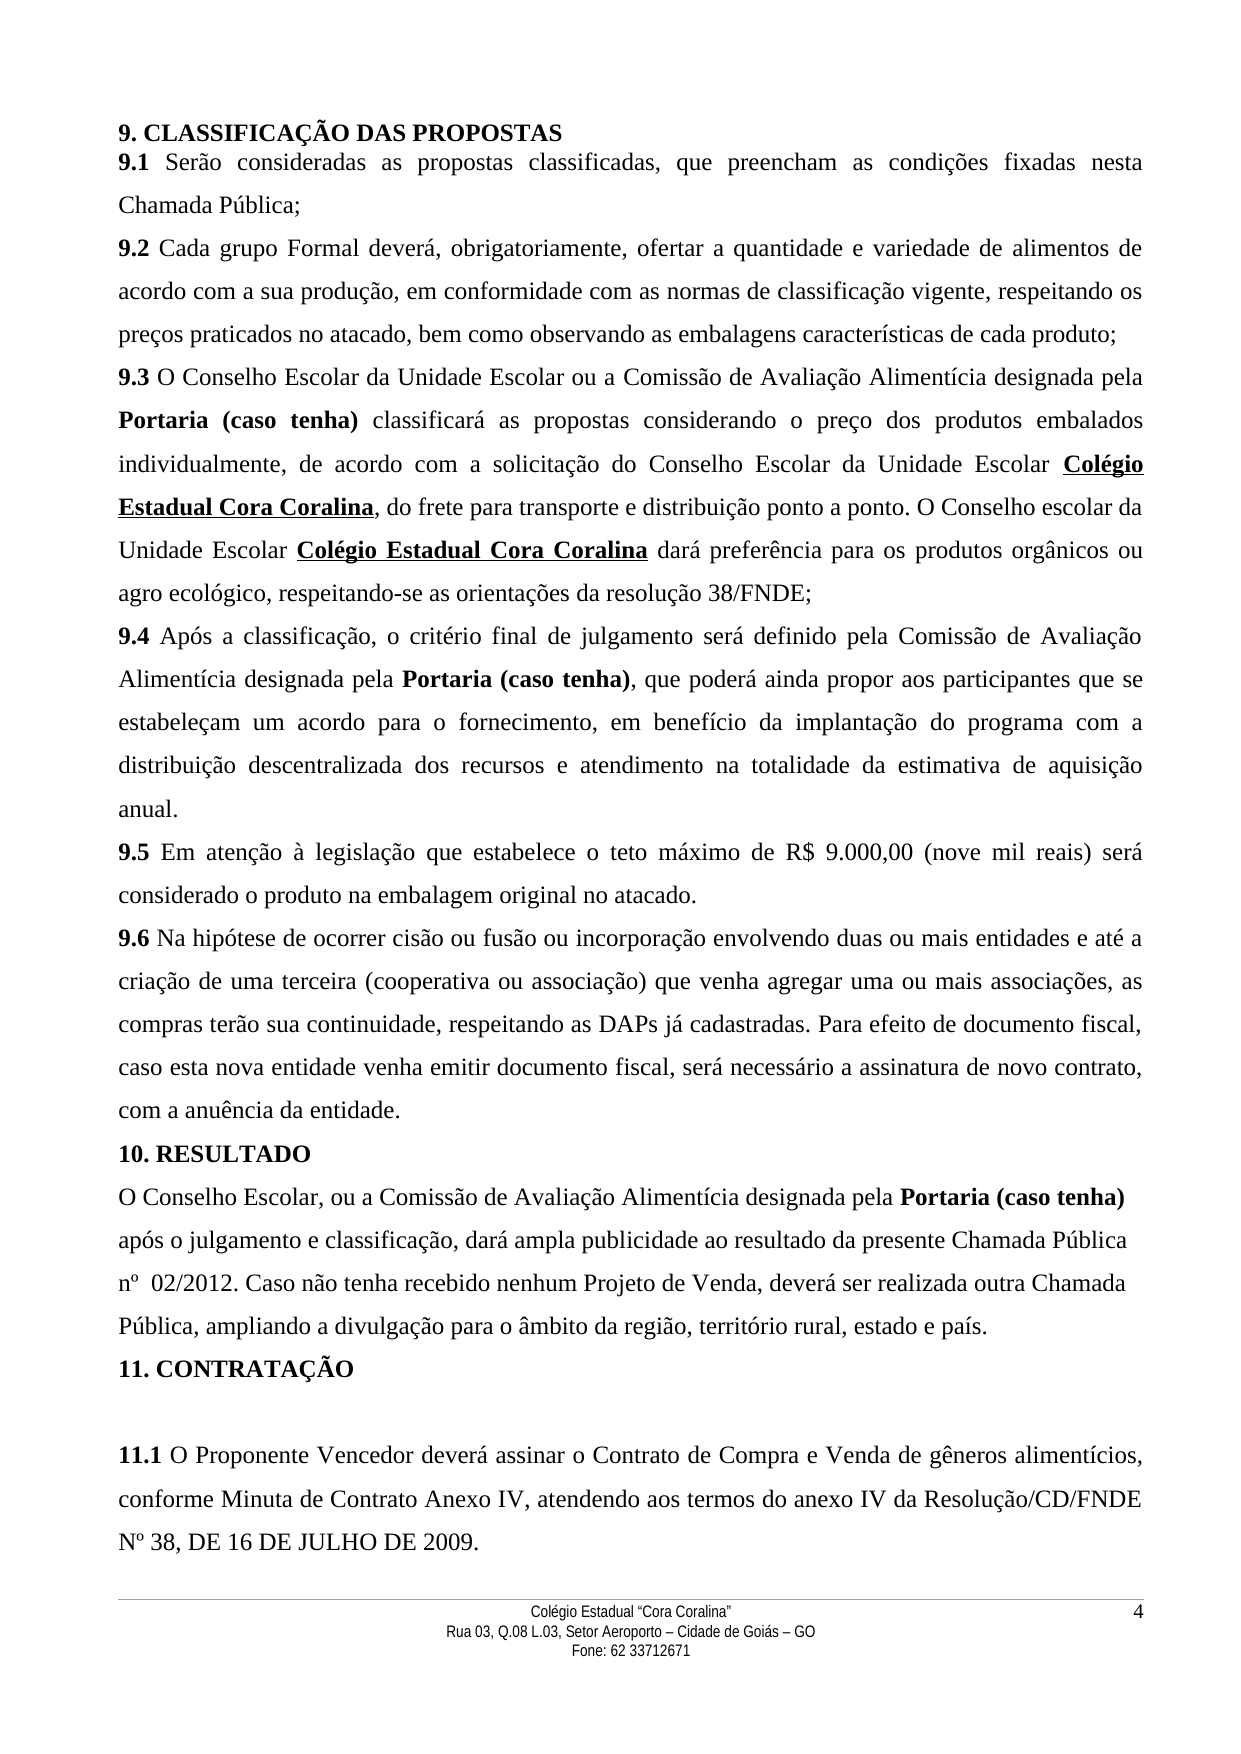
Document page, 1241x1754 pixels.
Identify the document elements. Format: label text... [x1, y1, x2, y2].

text 9.1 Serão consideradas as propostas classificadas, que preencham as condições fixadas nesta Chamada Pública; [118, 147, 1144, 219]
text 11.1 O Proponente Vencedor deverá assinar o Contrato de Compra e Venda de gêneros alimentícios, conforme Minuta de Contrato Anexo IV, atendendo aos termos do anexo IV da Resolução/CD/FNDE Nº 38, DE . [118, 1441, 1144, 1556]
text 9.3 O Conselho Escolar da Unidade Escolar ou a Comissão de Avaliação Alimentícia designada pela Portaria (caso tenha) classificará as propostas considerando o preço dos produtos embalados individualmente, de acordo com a solicitação do Conselho Escolar da Unidade Escolar Colégio Estadual Cora Coralina, do frete para transporte e distribuição ponto a ponto. O Conselho escolar da Unidade Escolar Colégio Estadual Cora Coralina dará preferência para os produtos orgânicos ou agro ecológico, respeitando-se as orientações da resolução 38/FNDE; [118, 362, 1144, 607]
text 9.2 Cada grupo Formal deverá, obrigatoriamente, ofertar a quantidade e variedade de alimentos de acordo com a sua produção, em conformidade com as normas de classificação vigente, respeitando os preços praticados no atacado, bem como observando as embalagens características de cada produto; [118, 233, 1144, 348]
text 11. CONTRATAÇÃO [118, 1354, 1144, 1383]
text 10. RESULTADO [118, 1139, 1144, 1167]
text 9.4 Após a classificação, o critério final de julgamento será definido pela Comissão de Avaliação Alimentícia designada pela Portaria (caso tenha), que poderá ainda propor aos participantes que se estabeleçam um acordo para o fornecimento, em benefício da implantação do programa com a distribuição descentralizada dos recursos e atendimento na totalidade da estimativa de aquisição anual. [118, 621, 1144, 822]
text O Conselho Escolar, ou a Comissão de Avaliação Alimentícia designada pela Portaria (caso tenha) após o julgamento e classificação, dará ampla publicidade ao resultado da presente Chamada Pública nº 02/2012. Caso não tenha recebido nenhum Projeto de Venda, deverá ser realizada outra Chamada Pública, ampliando a divulgação para o âmbito da região, território rural, estado e país. [118, 1182, 1144, 1340]
text 9. CLASSIFICAÇÃO DAS PROPOSTAS [118, 118, 1144, 147]
text 9.5 Em atenção à legislação que estabelece o teto máximo de R$ 9.000,00 (nove mil reais) será considerado o produto na embalagem original no atacado. [118, 837, 1144, 909]
text 9.6 Na hipótese de ocorrer cisão ou fusão ou incorporação envolvendo duas ou mais entidades e até a criação de uma terceira (cooperativa ou associação) que venha agregar uma ou mais associações, as compras terão sua continuidade, respeitando as DAPs já cadastradas. Para efeito de documento fiscal, caso esta nova entidade venha emitir documento fiscal, será necessário a assinatura de novo contrato, com a anuência da entidade. [118, 923, 1144, 1124]
